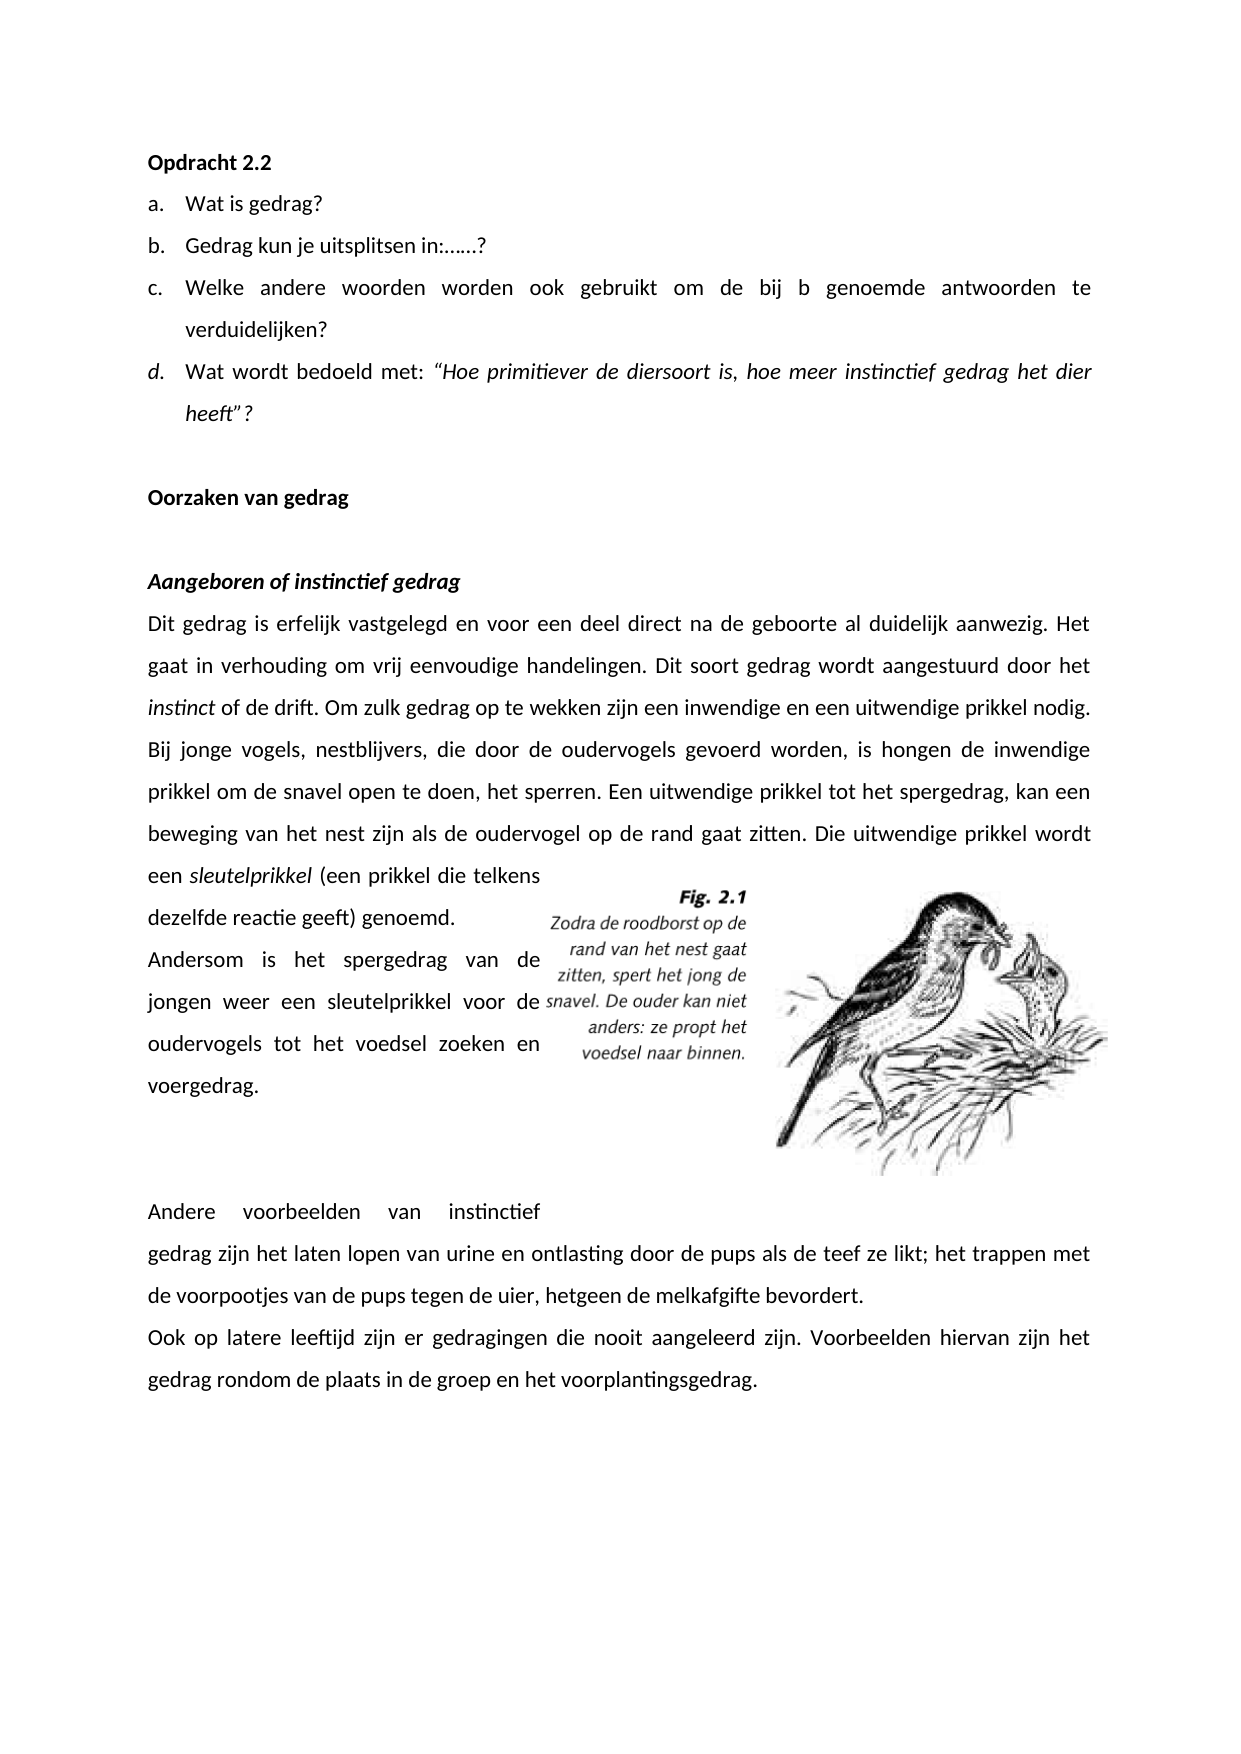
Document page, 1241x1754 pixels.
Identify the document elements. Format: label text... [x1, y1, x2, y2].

text Aangeboren of instinctief gedrag [148, 567, 1093, 595]
text Ook op latere leeftijd zijn er gedragingen die nooit aangeleerd zijn. Voorbeelden hiervan zijn het gedrag rondom de plaats in de groep en het voorplantingsgedrag. [148, 1323, 1093, 1393]
list Wat is gedrag? [148, 189, 1093, 218]
text Dit gedrag is erfelijk vastgelegd en voor een deel direct na de geboorte al duidelijk aanwezig. Het gaat in verhouding om vrij eenvoudige handelingen. Dit soort gedrag wordt aangestuurd door het instinct of de drift. Om zulk gedrag op te wekken zijn een inwendige en een uitwendige prikkel nodig. Bij jonge vogels, nestblijvers, die door de oudervogels gevoerd worden, is hongen de inwendige prikkel om de snavel open te doen, het sperren. Een uitwendige prikkel tot het spergedrag, kan een beweging van het nest zijn als de oudervogel op de rand gaat zitten. Die uitwendige prikkel wordt een sleutelprikkel (een prikkel die telkens dezelfde reactie geeft) genoemd. [148, 609, 1093, 931]
text Opdracht 2.2 [148, 148, 1093, 176]
list Welke andere woorden worden ook gebruikt om de bij b genoemde antwoorden te verduidelijken? [148, 273, 1093, 343]
text Oorzaken van gedrag [148, 483, 1093, 511]
picture [540, 859, 1133, 1185]
text Andere voorbeelden van instinctief gedrag zijn het laten lopen van urine en ontlasting door de pups als de teef ze likt; het trappen met de voorpootjes van de pups tegen de uier, hetgeen de melkafgifte bevordert. [148, 1197, 1093, 1309]
text Andersom is het spergedrag van de jongen weer een sleutelprikkel voor de oudervogels tot het voedsel zoeken en voergedrag. [148, 945, 1093, 1099]
list Wat wordt bedoeld met: “Hoe primitiever de diersoort is, hoe meer instinctief gedrag het dier heeft”? [148, 357, 1093, 427]
list Gedrag kun je uitsplitsen in:……? [148, 232, 1093, 259]
